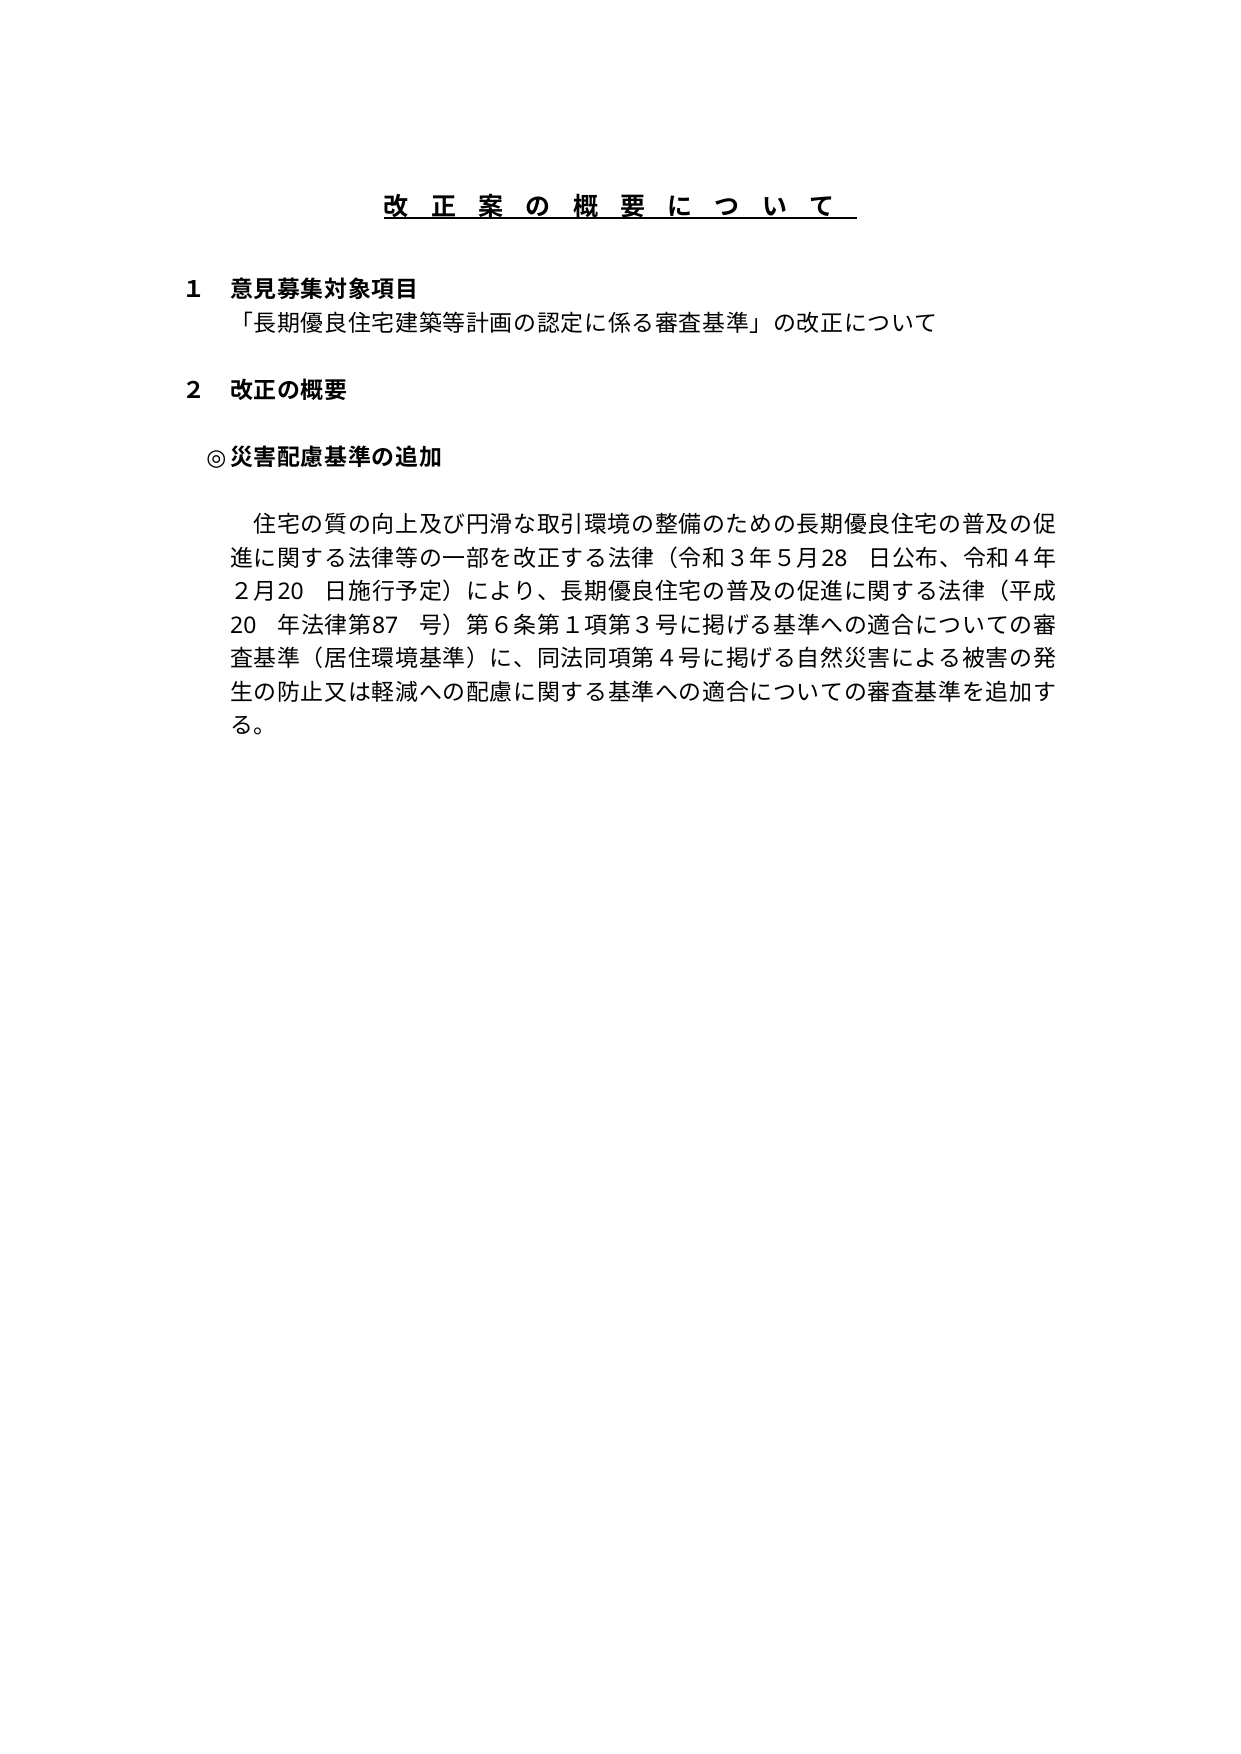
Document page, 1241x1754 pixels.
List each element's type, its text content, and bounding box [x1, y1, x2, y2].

text 改正案の概要について [183, 171, 1057, 238]
text 住宅の質の向上及び円滑な取引環境の整備のための長期優良住宅の普及の促進に関する法律等の一部を改正する法律（令和３年５月28日公布、令和４年２月20日施行予定）により、長期優良住宅の普及の促進に関する法律（平成20年法律第87号）第６条第１項第３号に掲げる基準への適合についての審査基準（居住環境基準）に、同法同項第４号に掲げる自然災害による被害の発生の防止又は軽減への配慮に関する基準への適合についての審査基準を追加する。 [168, 506, 1057, 741]
text ２ 改正の概要 [183, 372, 1057, 405]
text 「長期優良住宅建築等計画の認定に係る審査基準」の改正について [183, 305, 1057, 338]
text ◎災害配慮基準の追加 [183, 439, 1057, 472]
text １ 意見募集対象項目 [183, 271, 1057, 305]
